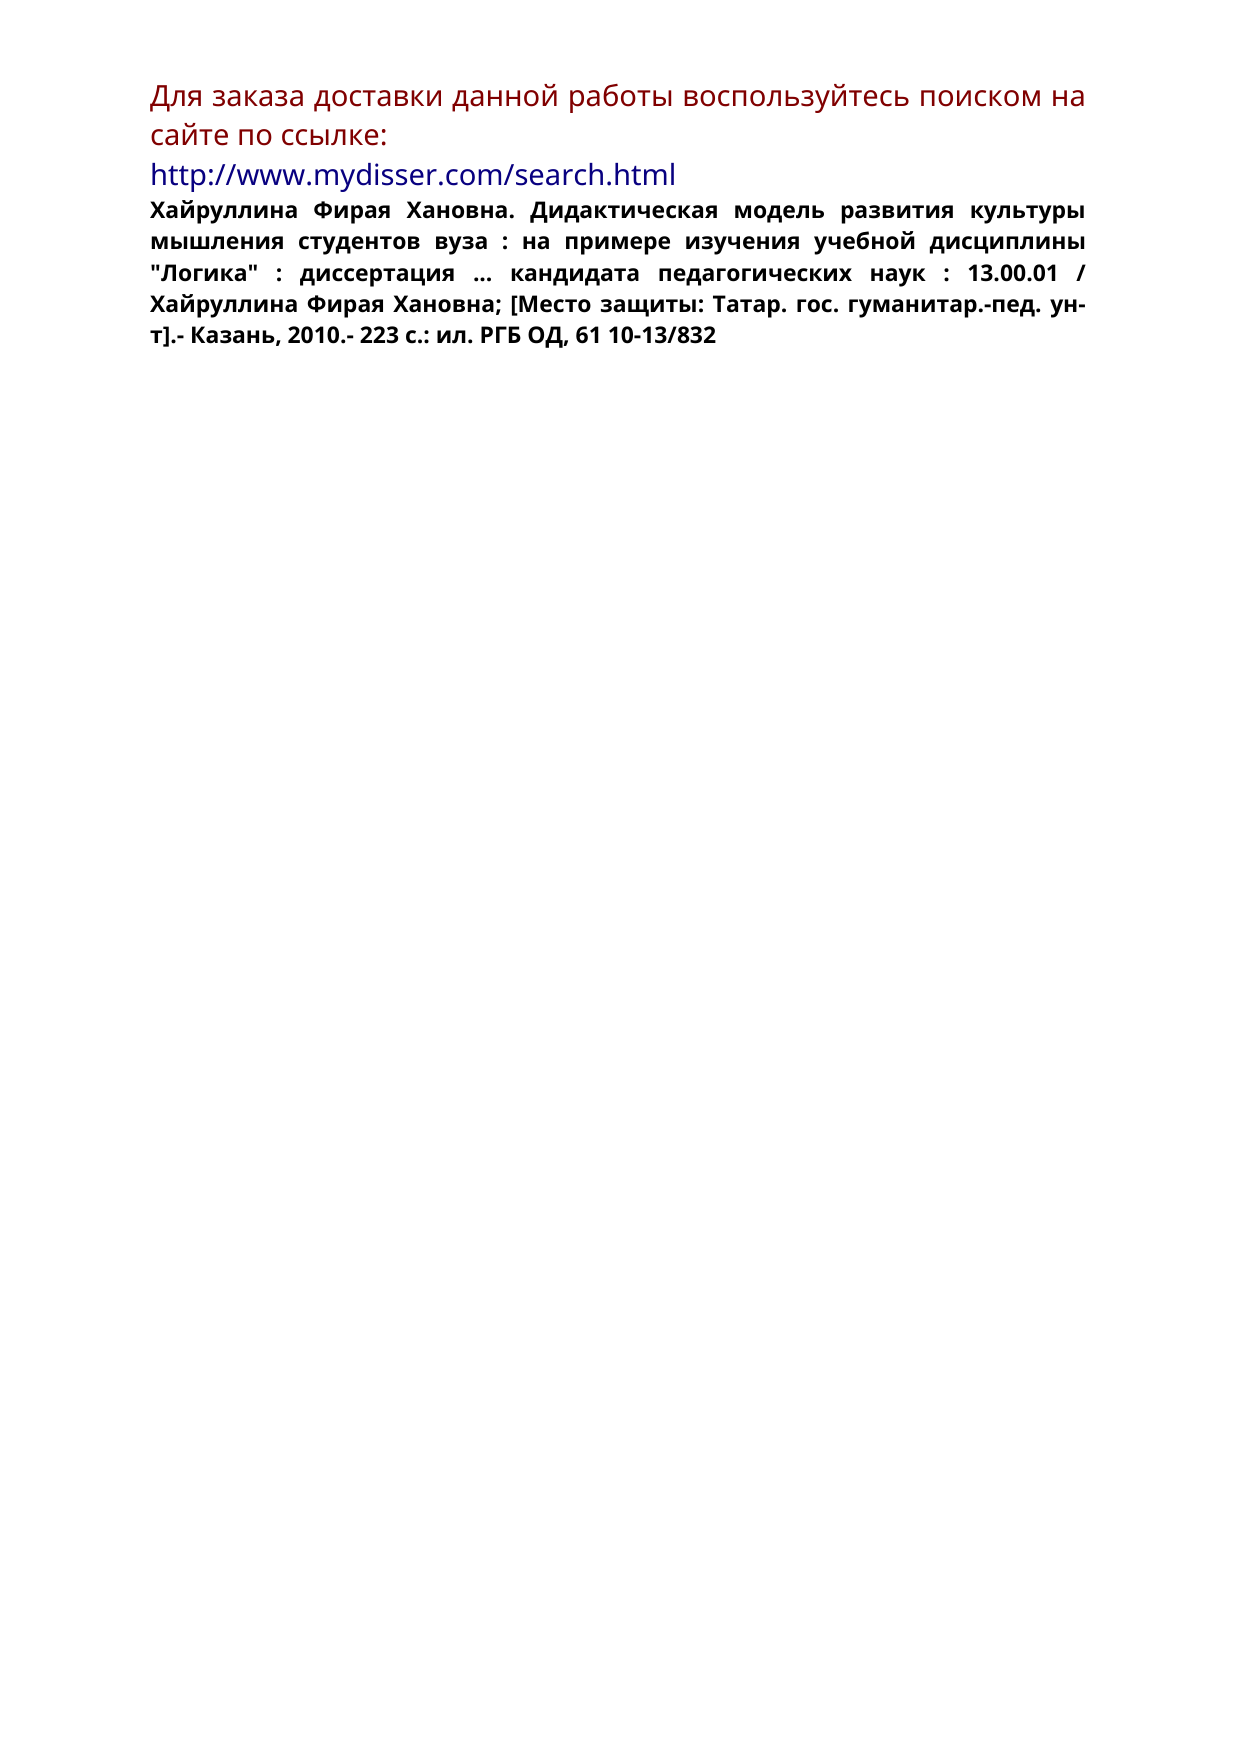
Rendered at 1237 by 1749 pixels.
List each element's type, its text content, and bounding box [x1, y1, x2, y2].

text Хайруллина Фирая Хановна. Дидактическая модель развития культуры мышления студентов вуза : на примере изучения учебной дисциплины "Логика" : диссертация ... кандидата педагогических наук : 13.00.01 / Хайруллина Фирая Хановна; [Место защиты: Татар. гос. гуманитар.-пед. ун-т].- Казань, 2010.- 223 с.: ил. РГБ ОД, 61 10-13/832 [150, 194, 1086, 350]
